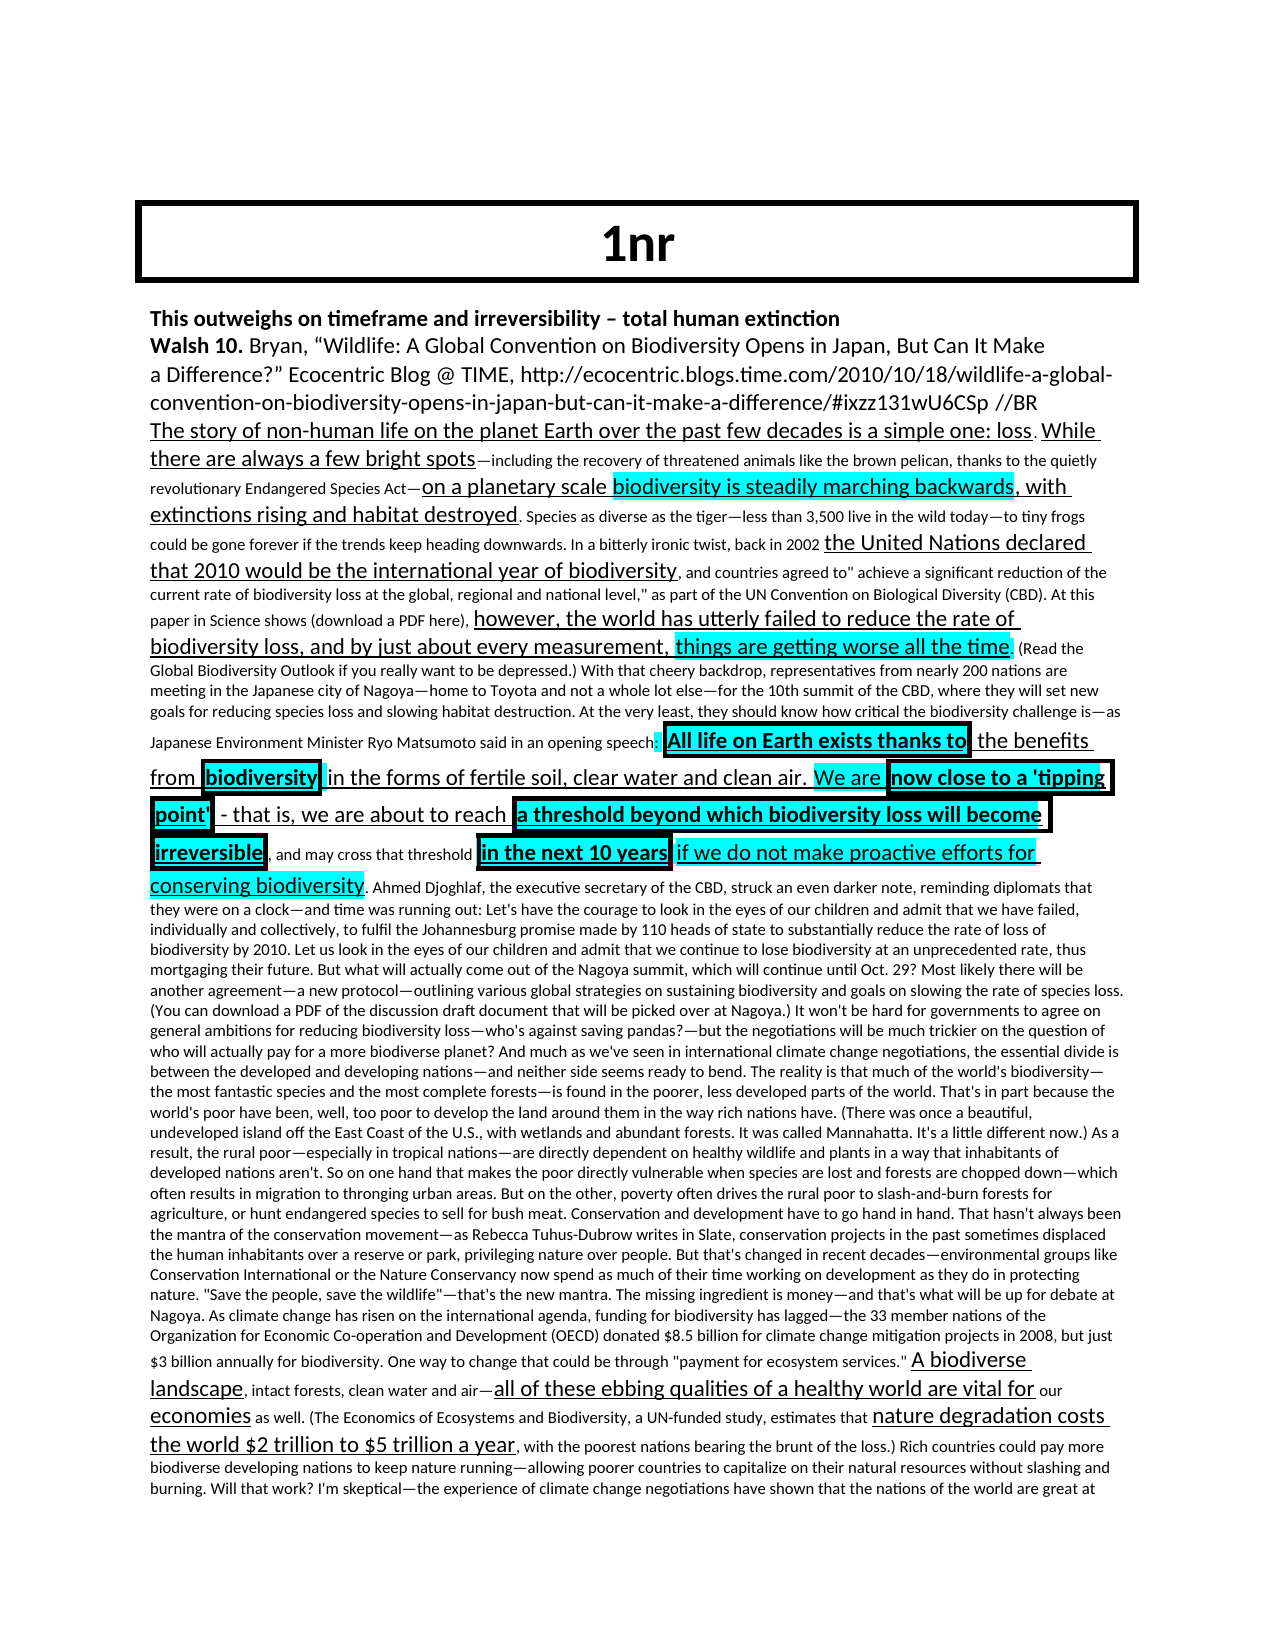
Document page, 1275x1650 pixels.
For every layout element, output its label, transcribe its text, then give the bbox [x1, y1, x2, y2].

subtitle This outweighs on timeframe and irreversibility – total human extinction [150, 304, 1125, 332]
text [150, 416, 1125, 1498]
subtitle 1nr [142, 206, 1133, 277]
text Walsh 10. Bryan, “Wildlife: A Global Convention on Biodiversity Opens in Japan, But Can It Make a Difference?” Ecocentric Blog @ TIME, http://ecocentric.blogs.time.com/2010/10/18/wildlife-a-global-convention-on-biodiversity-opens-in-japan-but-can-it-make-a-difference/#ixzz131wU6CSp //BR [150, 332, 1125, 416]
